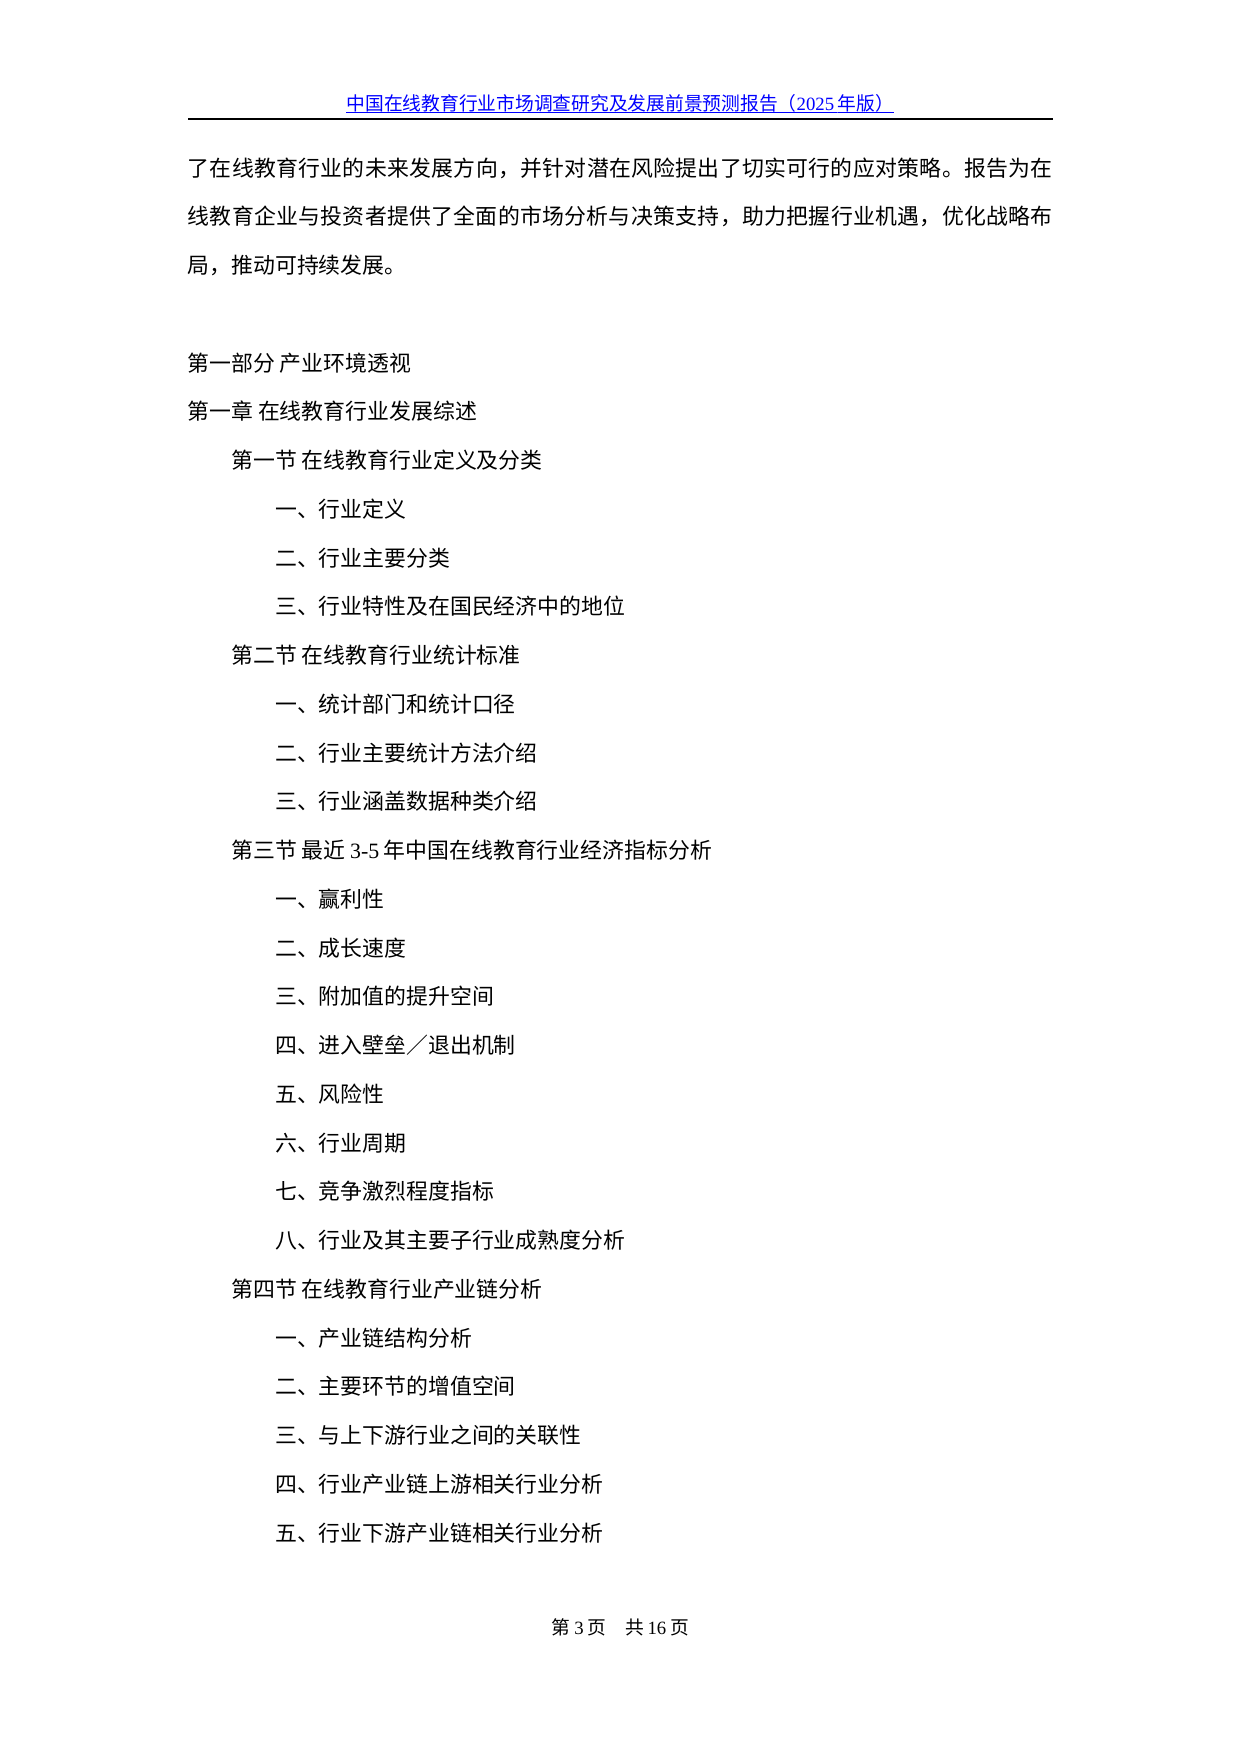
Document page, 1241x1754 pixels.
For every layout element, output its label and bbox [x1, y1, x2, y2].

text [187, 150, 1053, 1548]
